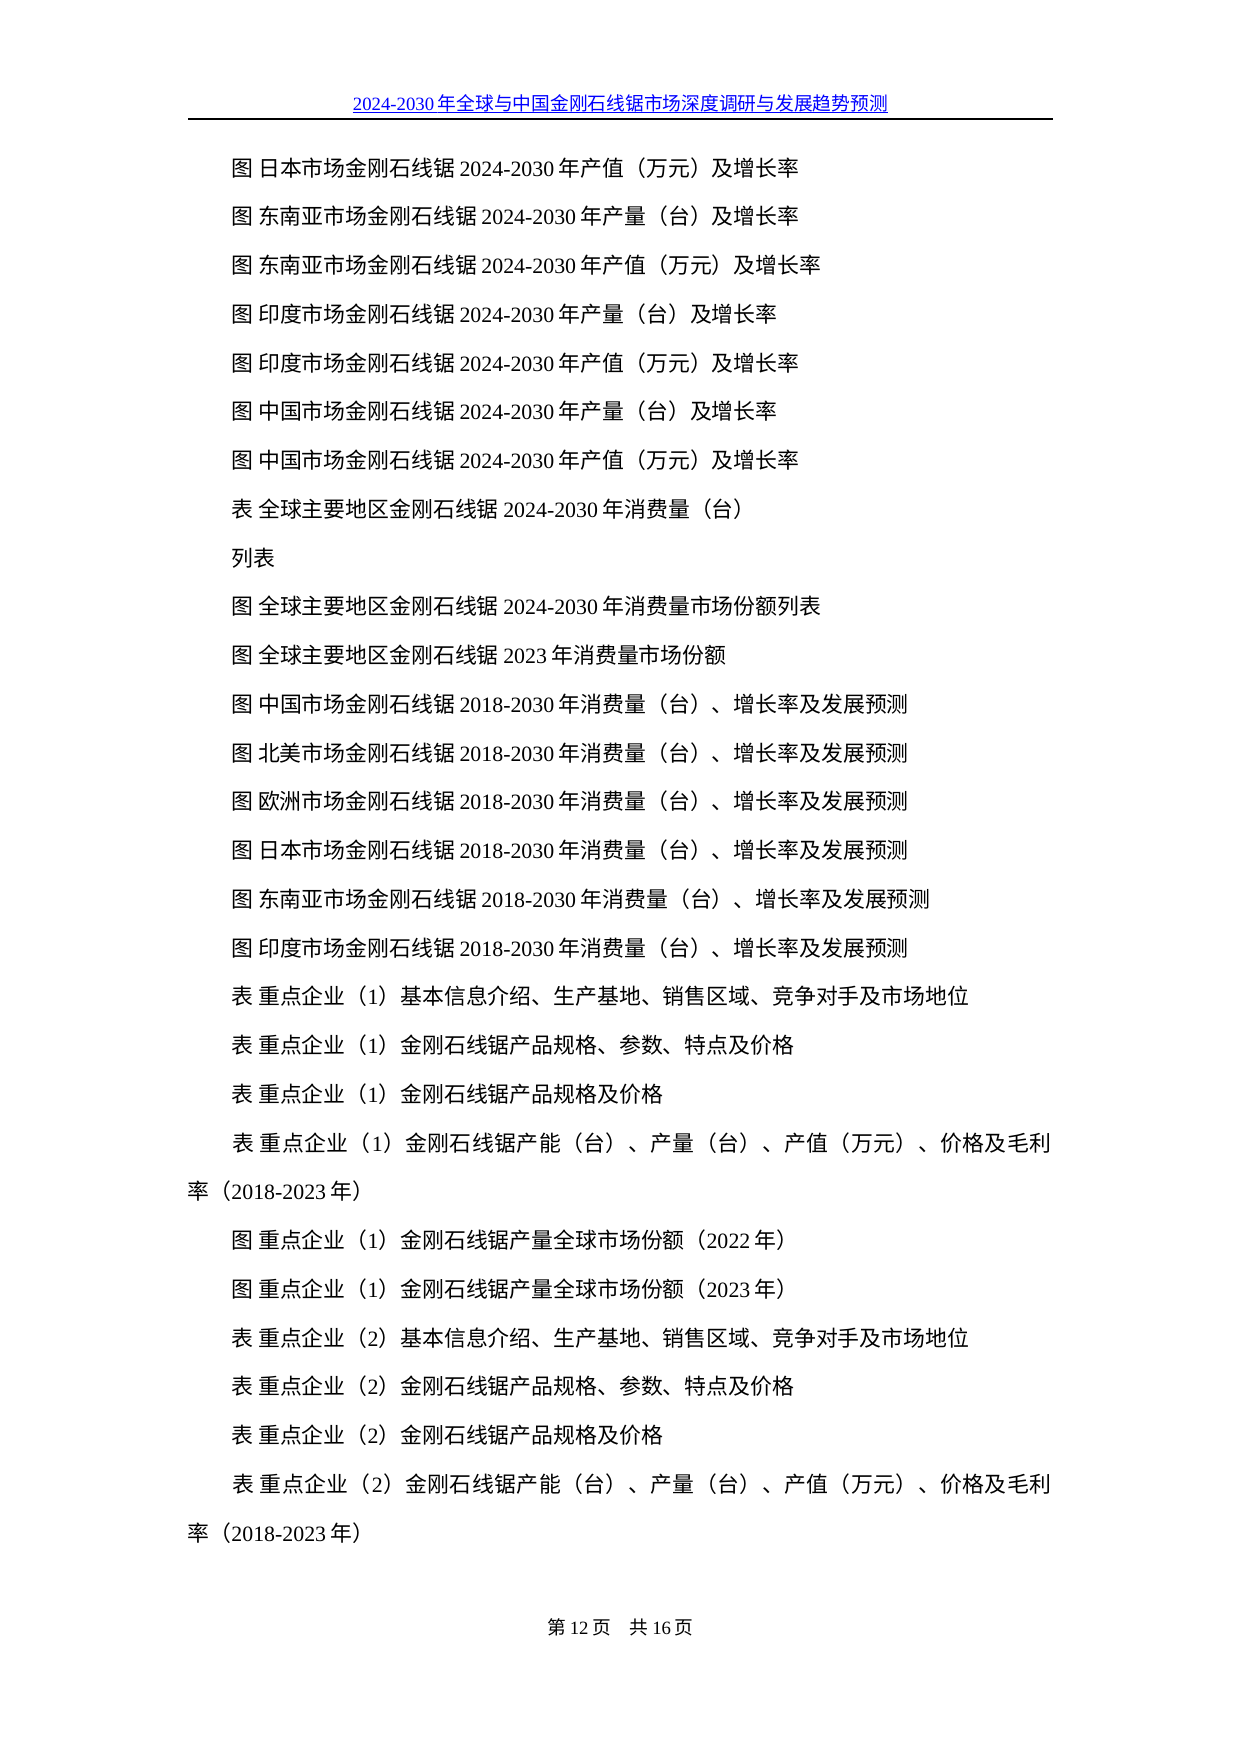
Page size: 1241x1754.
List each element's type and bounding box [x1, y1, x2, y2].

text [187, 150, 1053, 1548]
